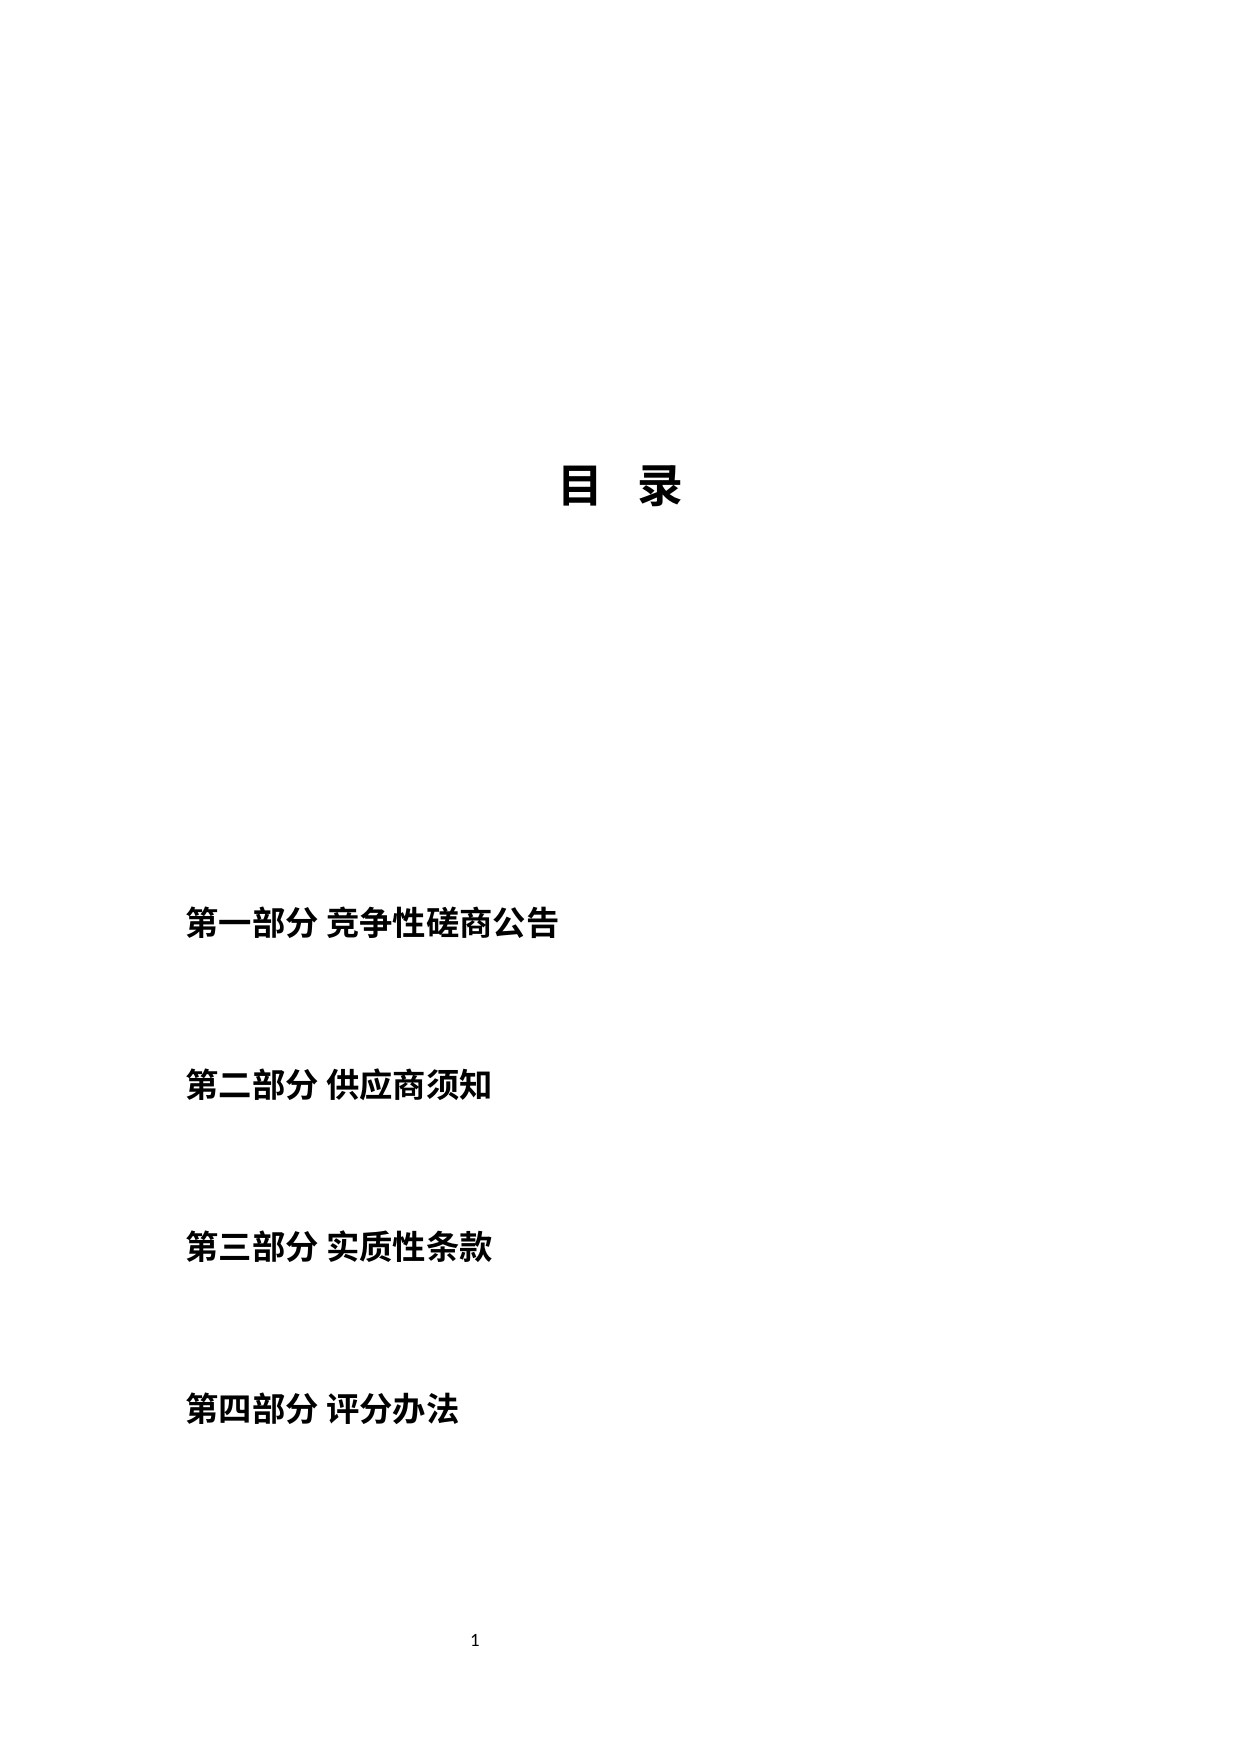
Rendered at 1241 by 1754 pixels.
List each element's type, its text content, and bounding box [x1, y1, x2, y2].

text 第三部分 实质性条款 [118, 1212, 1122, 1277]
text 第四部分 评分办法 [118, 1374, 1122, 1439]
text 目 录 [118, 434, 1122, 531]
text 第一部分 竞争性磋商公告 [118, 888, 1122, 953]
text 第二部分 供应商须知 [118, 1050, 1122, 1115]
